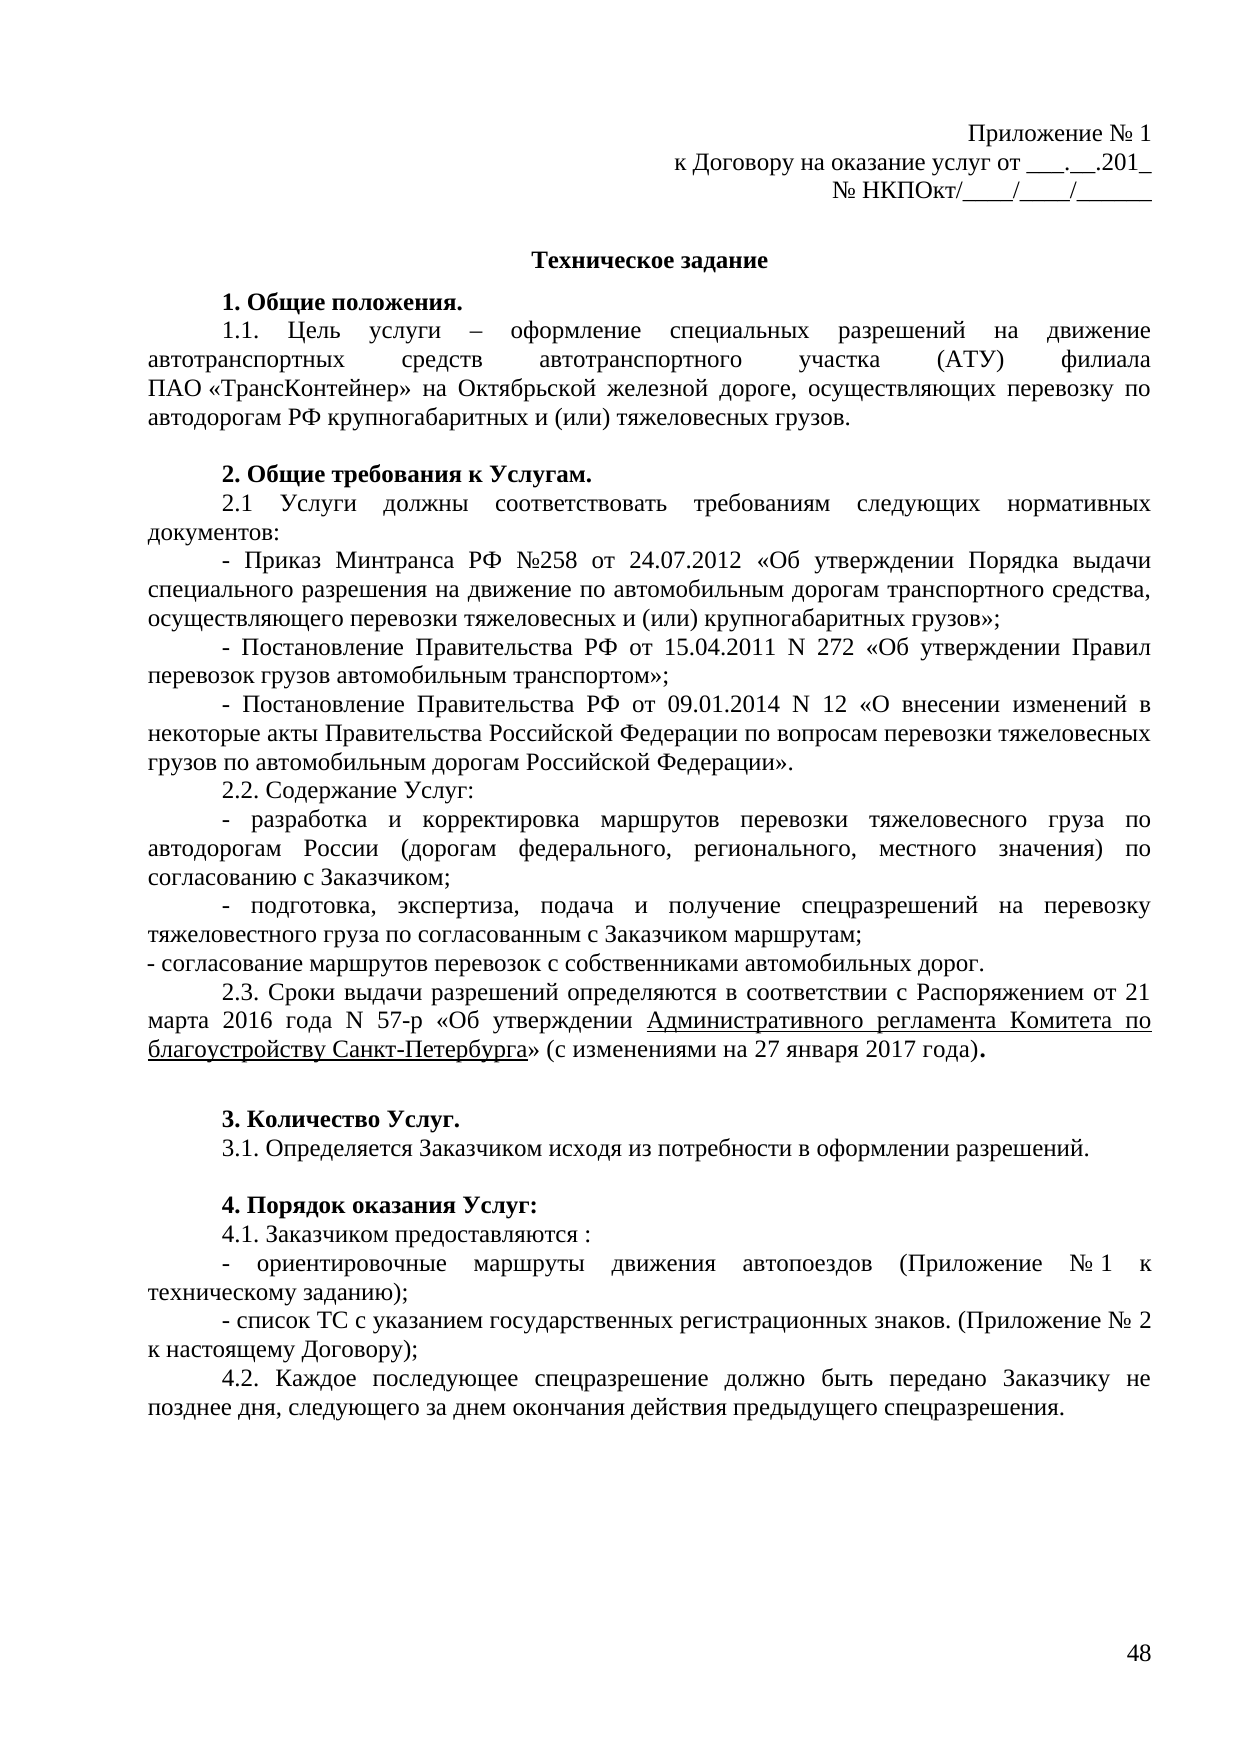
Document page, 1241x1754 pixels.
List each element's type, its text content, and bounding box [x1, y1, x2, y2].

text 1.1. Цель услуги – оформление специальных разрешений на движение автотранспортных средств автотранспортного участка (АТУ) филиала ПАО «ТрансКонтейнер» на Октябрьской железной дороге, осуществляющих перевозку по автодорогам РФ крупногабаритных и (или) тяжеловесных грузов. [148, 316, 1152, 431]
text 4. Порядок оказания Услуг: [148, 1191, 1152, 1219]
text 2.1 Услуги должны соответствовать требованиям следующих нормативных документов: [148, 488, 1152, 546]
text 3. Количество Услуг. [148, 1104, 1152, 1133]
text 2. Общие требования к Услугам. [148, 459, 1152, 488]
text Техническое задание [148, 246, 1152, 274]
text 2.3. Сроки выдачи разрешений определяются в соответствии с Распоряжением от 21 марта 2016 года N 57-р «Об утверждении Административного регламента Комитета по благоустройству Санкт-Петербурга» (с изменениями на 27 января 2017 года). [148, 977, 1152, 1063]
list - разработка и корректировка маршрутов перевозки тяжеловесного груза по автодорогам России (дорогам федерального, регионального, местного значения) по согласованию с Заказчиком; [148, 804, 1152, 891]
text - Постановление Правительства РФ от 15.04.2011 N 272 «Об утверждении Правил перевозок грузов автомобильным транспортом»; [148, 632, 1152, 689]
text - Приказ Минтранса РФ №258 от 24.07.2012 «Об утверждении Порядка выдачи специального разрешения на движение по автомобильным дорогам транспортного средства, осуществляющего перевозки тяжеловесных и (или) крупногабаритных грузов»; [148, 546, 1152, 632]
text 4.2. Каждое последующее спецразрешение должно быть передано Заказчику не позднее дня, следующего за днем окончания действия предыдущего спецразрешения. [148, 1363, 1152, 1421]
text - ориентировочные маршруты движения автопоездов (Приложение № 1 к техническому заданию); [148, 1248, 1152, 1306]
text 4.1. Заказчиком предоставляются : [148, 1219, 1152, 1248]
list - подготовка, экспертиза, подача и получение спецразрешений на перевозку тяжеловестного груза по согласованным с Заказчиком маршрутам; [148, 891, 1152, 948]
text - Постановление Правительства РФ от 09.01.2014 N 12 «О внесении изменений в некоторые акты Правительства Российской Федерации по вопросам перевозки тяжеловесных грузов по автомобильным дорогам Российской Федерации». [148, 689, 1152, 776]
text 2.2. Содержание Услуг: [148, 776, 1152, 804]
text 3.1. Определяется Заказчиком исходя из потребности в оформлении разрешений. [148, 1133, 1152, 1162]
text к Договору на оказание услуг от ___.__.201_ [147, 147, 1152, 176]
text Приложение № 1 [147, 118, 1152, 147]
text - список ТС с указанием государственных регистрационных знаков. (Приложение № 2 к настоящему Договору); [148, 1306, 1152, 1363]
text 1. Общие положения. [148, 287, 1152, 316]
list - согласование маршрутов перевозок с собственниками автомобильных дорог. [147, 948, 1152, 977]
text № НКПОкт/____/____/______ [147, 176, 1152, 204]
